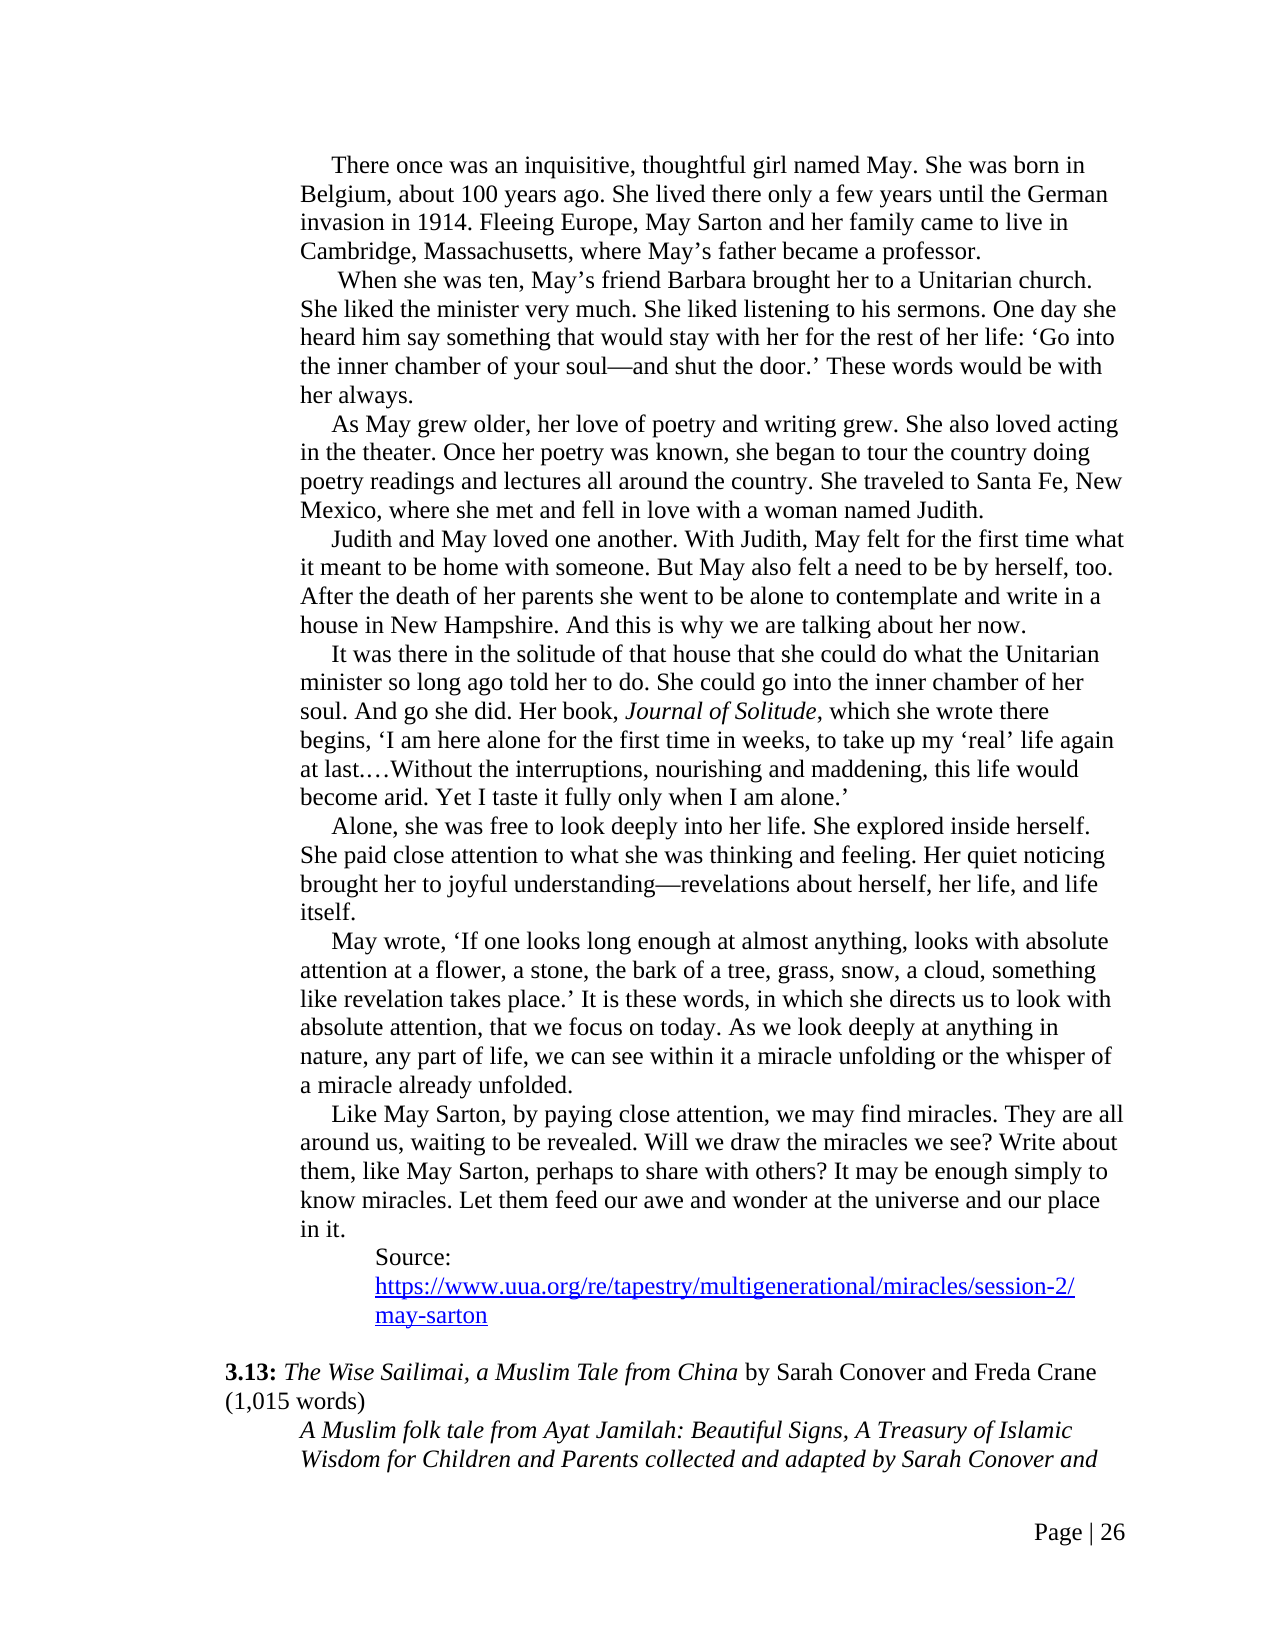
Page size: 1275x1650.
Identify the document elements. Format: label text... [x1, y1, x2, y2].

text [300, 1415, 1125, 1472]
text When she was ten, May’s friend Barbara brought her to a Unitarian church. She liked the minister very much. She liked listening to his sermons. One day she heard him say something that would stay with her for the rest of her life: ‘Go into the inner chamber of your soul—and shut the door.’ These words would be with her always. [300, 265, 1125, 409]
text Judith and May loved one another. With Judith, May felt for the first time what it meant to be home with someone. But May also felt a need to be by herself, too. After the death of her parents she went to be alone to contemplate and write in a house in New Hampshire. And this is why we are talking about her now. [300, 524, 1125, 639]
text As May grew older, her love of poetry and writing grew. She also loved acting in the theater. Once her poetry was known, she began to tour the country doing poetry readings and lectures all around the country. She traveled to Santa Fe, New Mexico, where she met and fell in love with a woman named Judith. [300, 409, 1125, 524]
text It was there in the solitude of that house that she could do what the Unitarian minister so long ago told her to do. She could go into the inner chamber of her soul. And go she did. Her book, Journal of Solitude, which she wrote there begins, ‘I am here alone for the first time in weeks, to take up my ‘real’ life again at last.…Without the interruptions, nourishing and maddening, this life would become arid. Yet I taste it fully only when I am alone.’ [300, 639, 1125, 811]
text May wrote, ‘If one looks long enough at almost anything, looks with absolute attention at a flower, a stone, the bark of a tree, grass, snow, a cloud, something like revelation takes place.’ It is these words, in which she directs us to look with absolute attention, that we focus on today. As we look deeply at anything in nature, any part of life, we can see within it a miracle unfolding or the whisper of a miracle already unfolded. [300, 926, 1125, 1099]
text Like May Sarton, by paying close attention, we may find miracles. They are all around us, waiting to be revealed. Will we draw the miracles we see? Write about them, like May Sarton, perhaps to share with others? It may be enough simply to know miracles. Let them feed our awe and wonder at the universe and our place in it. [300, 1099, 1125, 1242]
text Source: https://www.uua.org/re/tapestry/multigenerational/miracles/session-2/may-sarton [375, 1242, 1125, 1329]
text Alone, she was free to look deeply into her life. She explored inside herself. She paid close attention to what she was thinking and feeling. Her quiet noticing brought her to joyful understanding—revelations about herself, her life, and life itself. [300, 811, 1125, 926]
text There once was an inquisitive, thoughtful girl named May. She was born in Belgium, about 100 years ago. She lived there only a few years until the German invasion in 1914. Fleeing Europe, May Sarton and her family came to live in Cambridge, Massachusetts, where May’s father became a professor. [300, 150, 1125, 265]
subtitle 3.13: The Wise Sailimai, a Muslim Tale from China by Sarah Conover and Freda Crane (1,015 words) [225, 1357, 1125, 1415]
